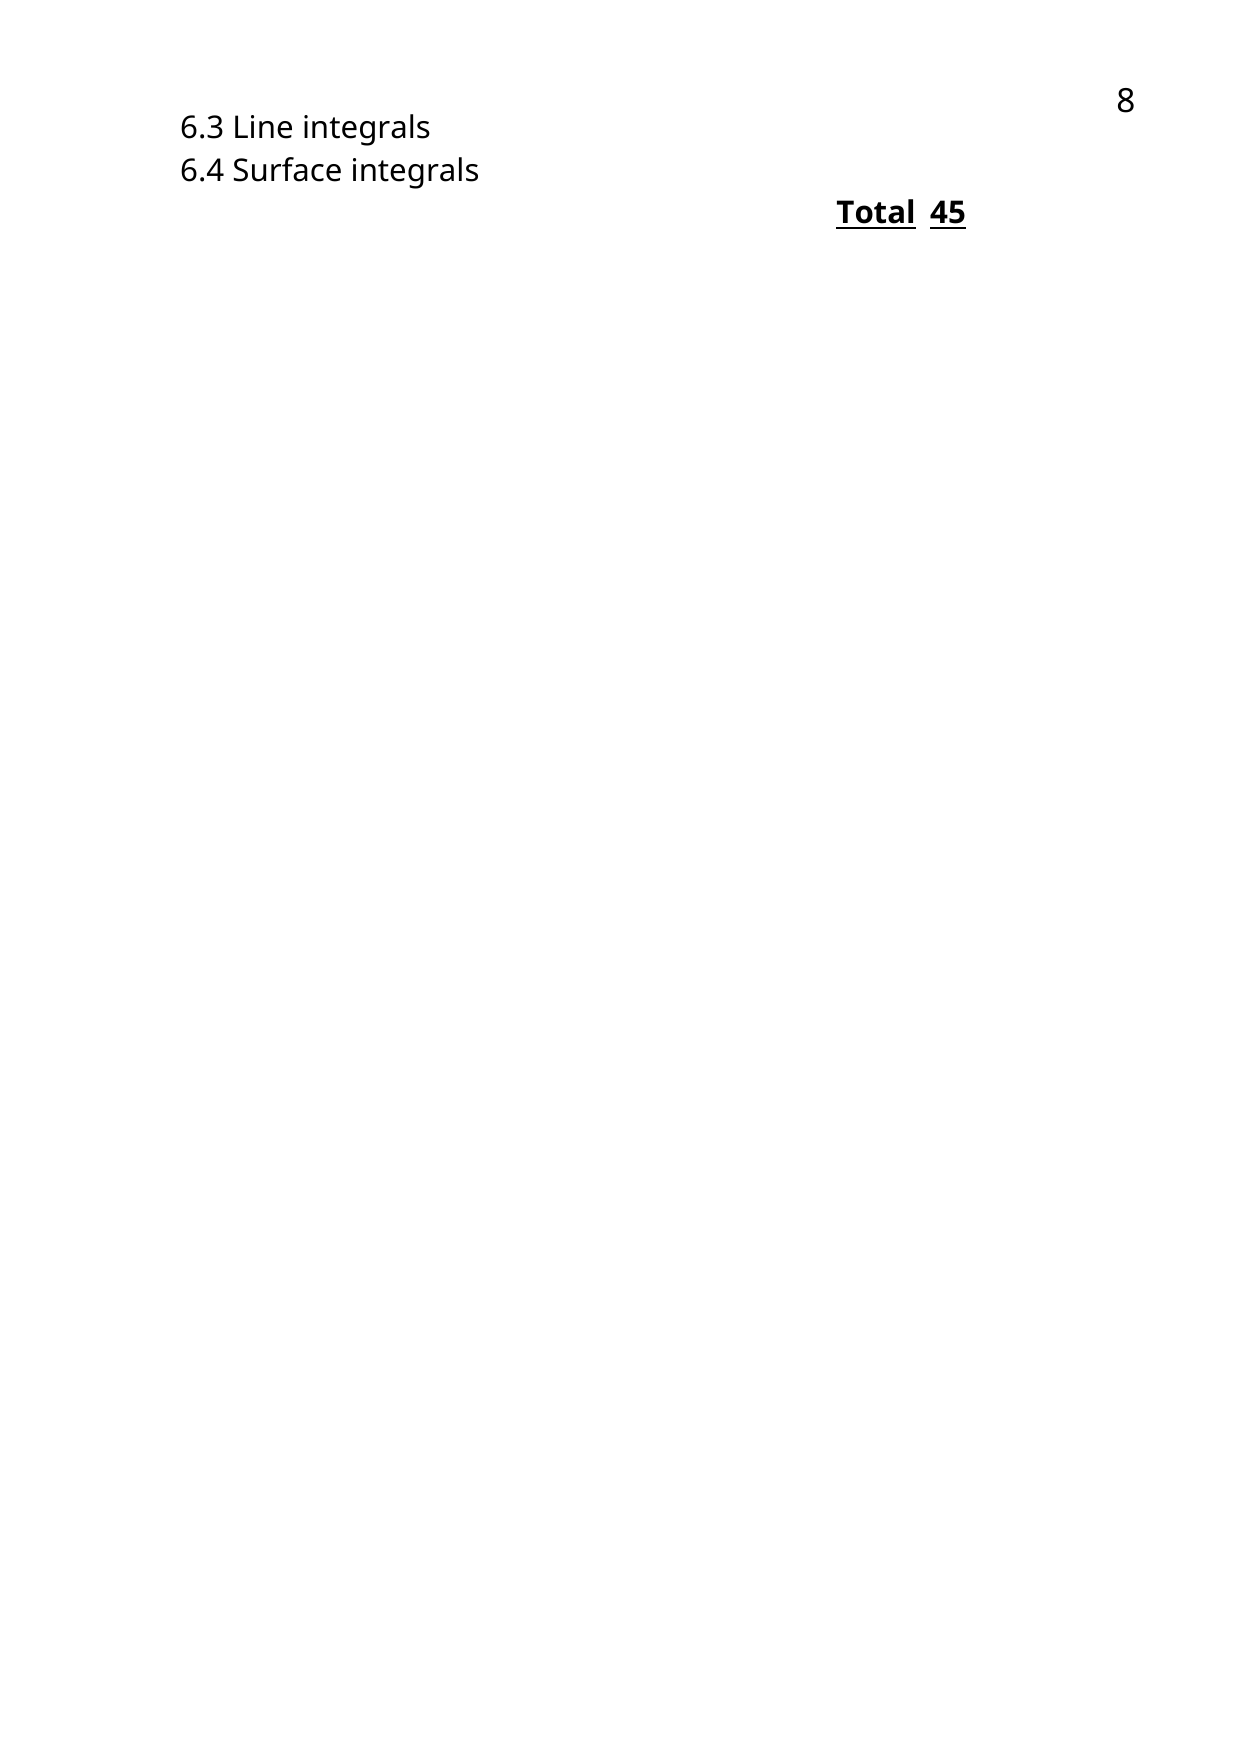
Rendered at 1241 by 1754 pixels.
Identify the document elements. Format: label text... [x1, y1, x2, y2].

text 6.4 Surface integrals [105, 148, 1135, 190]
text 6.3 Line integrals [105, 105, 1135, 148]
text Total 45 [105, 190, 1135, 233]
